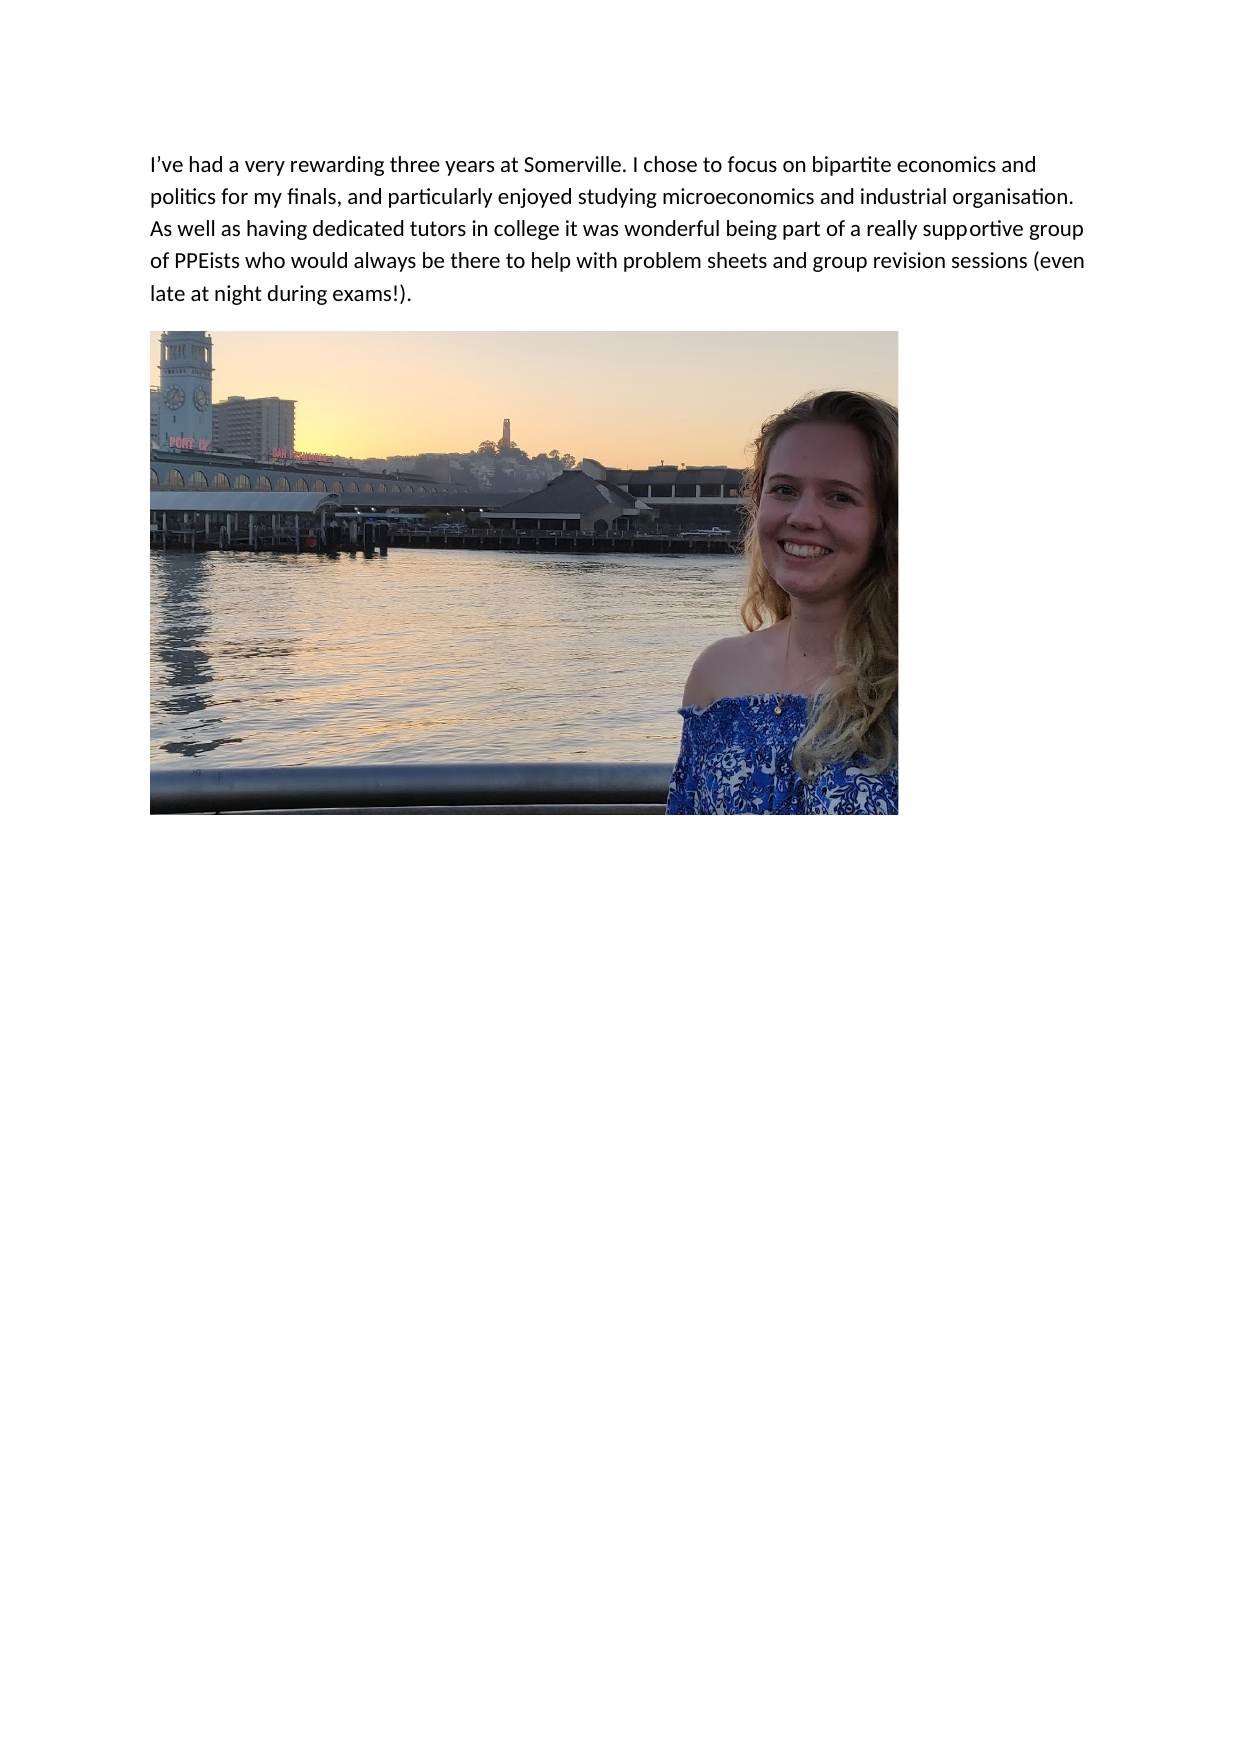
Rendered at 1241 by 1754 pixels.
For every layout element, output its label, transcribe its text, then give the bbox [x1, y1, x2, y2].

picture [150, 331, 899, 815]
text I’ve had a very rewarding three years at Somerville. I chose to focus on bipartite economics and politics for my finals, and particularly enjoyed studying microeconomics and industrial organisation. As well as having dedicated tutors in college it was wonderful being part of a really supportive group of PPEists who would always be there to help with problem sheets and group revision sessions (even late at night during exams!). [150, 150, 1090, 307]
